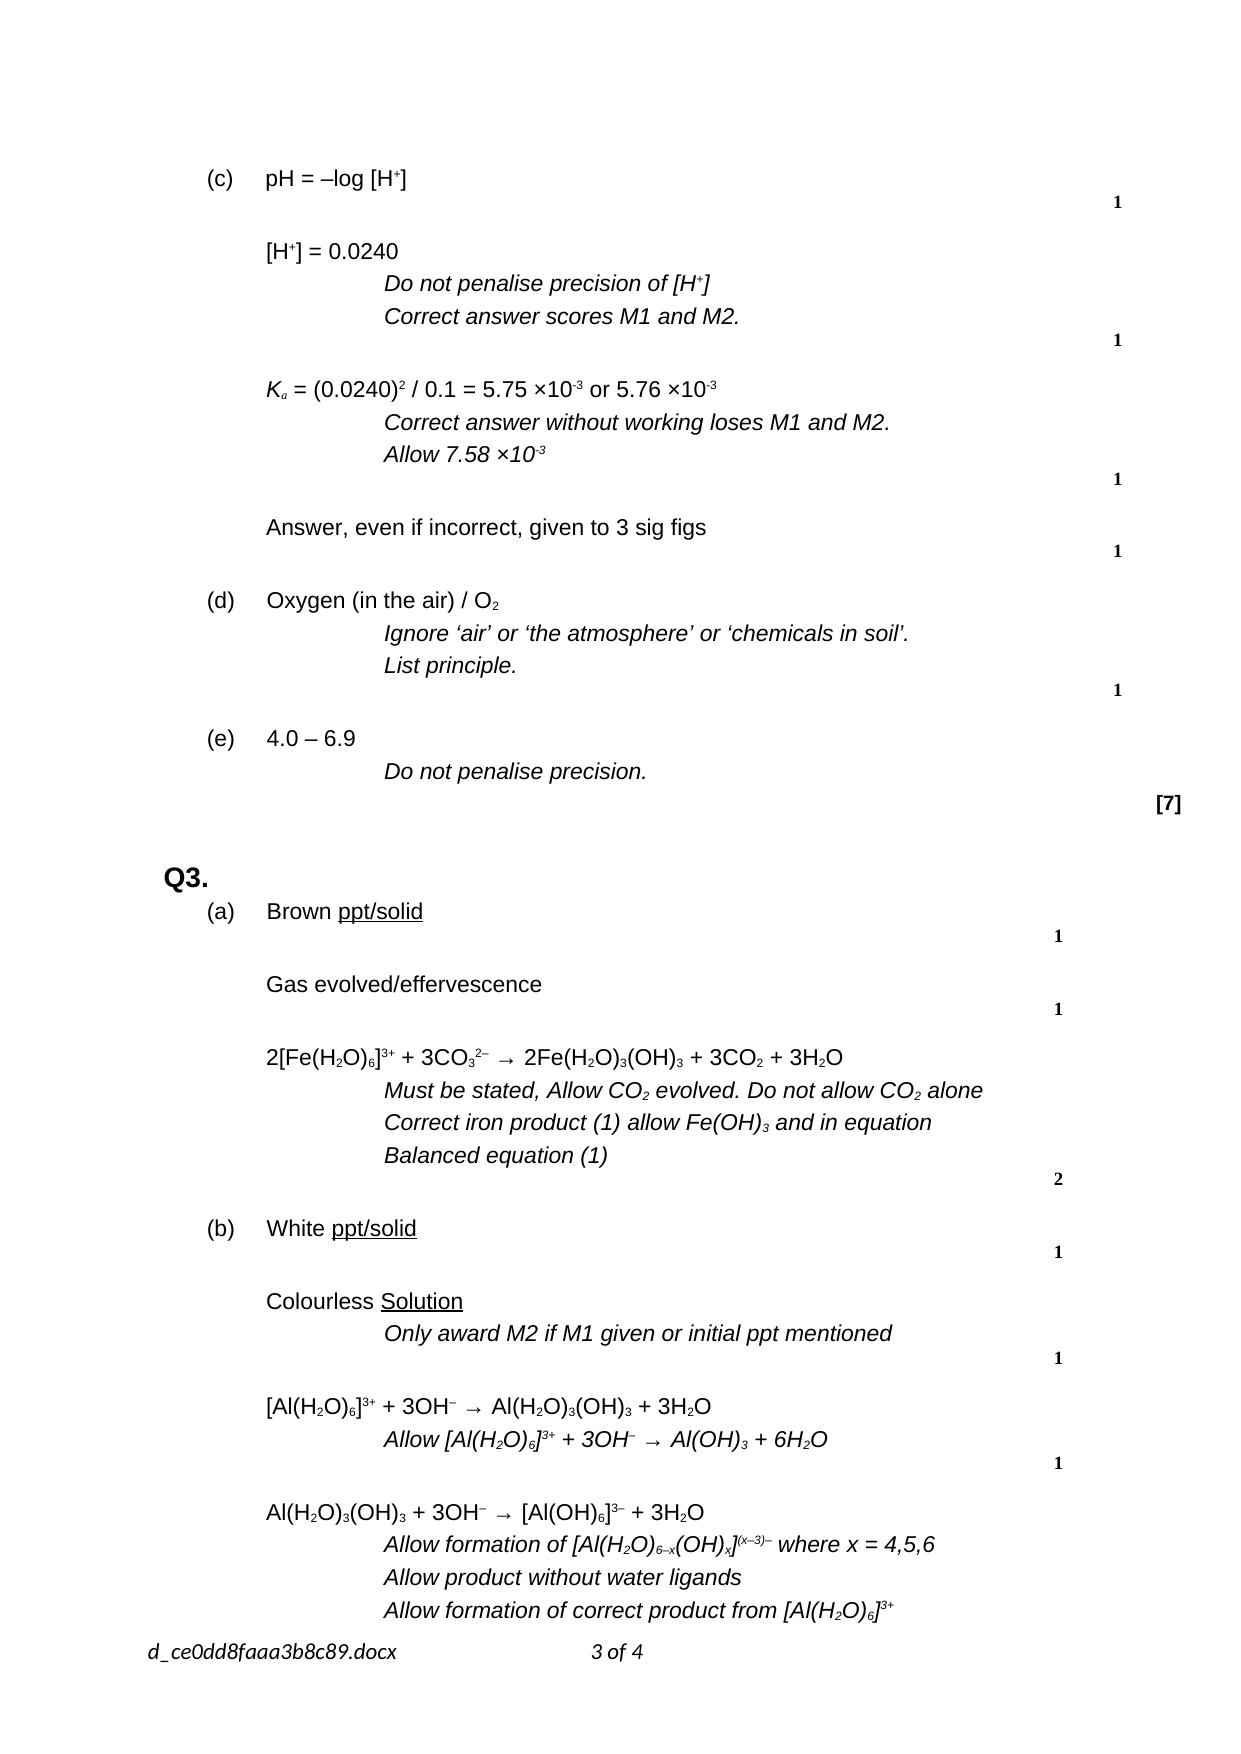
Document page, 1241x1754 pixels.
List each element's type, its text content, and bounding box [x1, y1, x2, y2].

text (d) Oxygen (in the air) / O2 [207, 587, 1063, 613]
text Ka = (0.0240)2 / 0.1 = 5.75 ×10-3 or 5.76 ×10-3 [266, 376, 1063, 402]
text Do not penalise precision of [H+] [384, 270, 1004, 297]
text [Al(H2O)6]3+ + 3OH– → Al(H2O)3(OH)3 + 3H2O [266, 1393, 1122, 1419]
text (e) 4.0 – 6.9 [207, 725, 1063, 751]
text Gas evolved/effervescence [266, 971, 1122, 997]
text 1 [148, 191, 1122, 213]
text Q3. [163, 861, 1176, 893]
text 1 [148, 678, 1122, 700]
text Correct iron product (1) allow Fe(OH)3 and in equation [384, 1109, 1004, 1136]
text Allow formation of [Al(H2O)6–x(OH)x](x–3)– where x = 4,5,6 [384, 1531, 1004, 1558]
text Al(H2O)3(OH)3 + 3OH– → [Al(OH)6]3– + 3H2O [266, 1499, 1122, 1525]
text (b) White ppt/solid [207, 1215, 1122, 1241]
text Colourless Solution [266, 1288, 1122, 1314]
text 2 [148, 1168, 1063, 1190]
text (c) pH = –log [H+] [207, 165, 1063, 191]
text Correct answer without working loses M1 and M2. [384, 408, 1004, 435]
text Allow formation of correct product from [Al(H2O)6]3+ [384, 1597, 1004, 1623]
text (a) Brown ppt/solid [207, 898, 1122, 924]
text 1 [148, 467, 1122, 489]
text List principle. [384, 652, 1004, 678]
text Answer, even if incorrect, given to 3 sig figs [266, 514, 1063, 540]
text 1 [148, 924, 1063, 946]
text [7] [148, 790, 1181, 814]
text Only award M2 if M1 given or initial ppt mentioned [384, 1320, 1004, 1347]
text Allow [Al(H2O)6]3+ + 3OH– → Al(OH)3 + 6H2O [384, 1426, 1004, 1452]
text 1 [148, 1241, 1063, 1263]
text Correct answer scores M1 and M2. [384, 303, 1004, 329]
text Ignore ‘air’ or ‘the atmosphere’ or ‘chemicals in soil’. [384, 619, 1004, 646]
text 1 [148, 997, 1063, 1019]
text 1 [148, 1347, 1063, 1368]
text Do not penalise precision. [384, 758, 1004, 784]
text Must be stated, Allow CO2 evolved. Do not allow CO2 alone [384, 1077, 1004, 1103]
text 1 [148, 540, 1122, 562]
text Balanced equation (1) [384, 1142, 1004, 1168]
text 1 [148, 1452, 1063, 1474]
text 1 [148, 329, 1122, 351]
text Allow 7.58 ×10-3 [384, 441, 1004, 467]
text Allow product without water ligands [384, 1564, 1004, 1590]
text [H+] = 0.0240 [266, 238, 1063, 264]
text 2[Fe(H2O)6]3+ + 3CO32– → 2Fe(H2O)3(OH)3 + 3CO2 + 3H2O [266, 1044, 1122, 1070]
